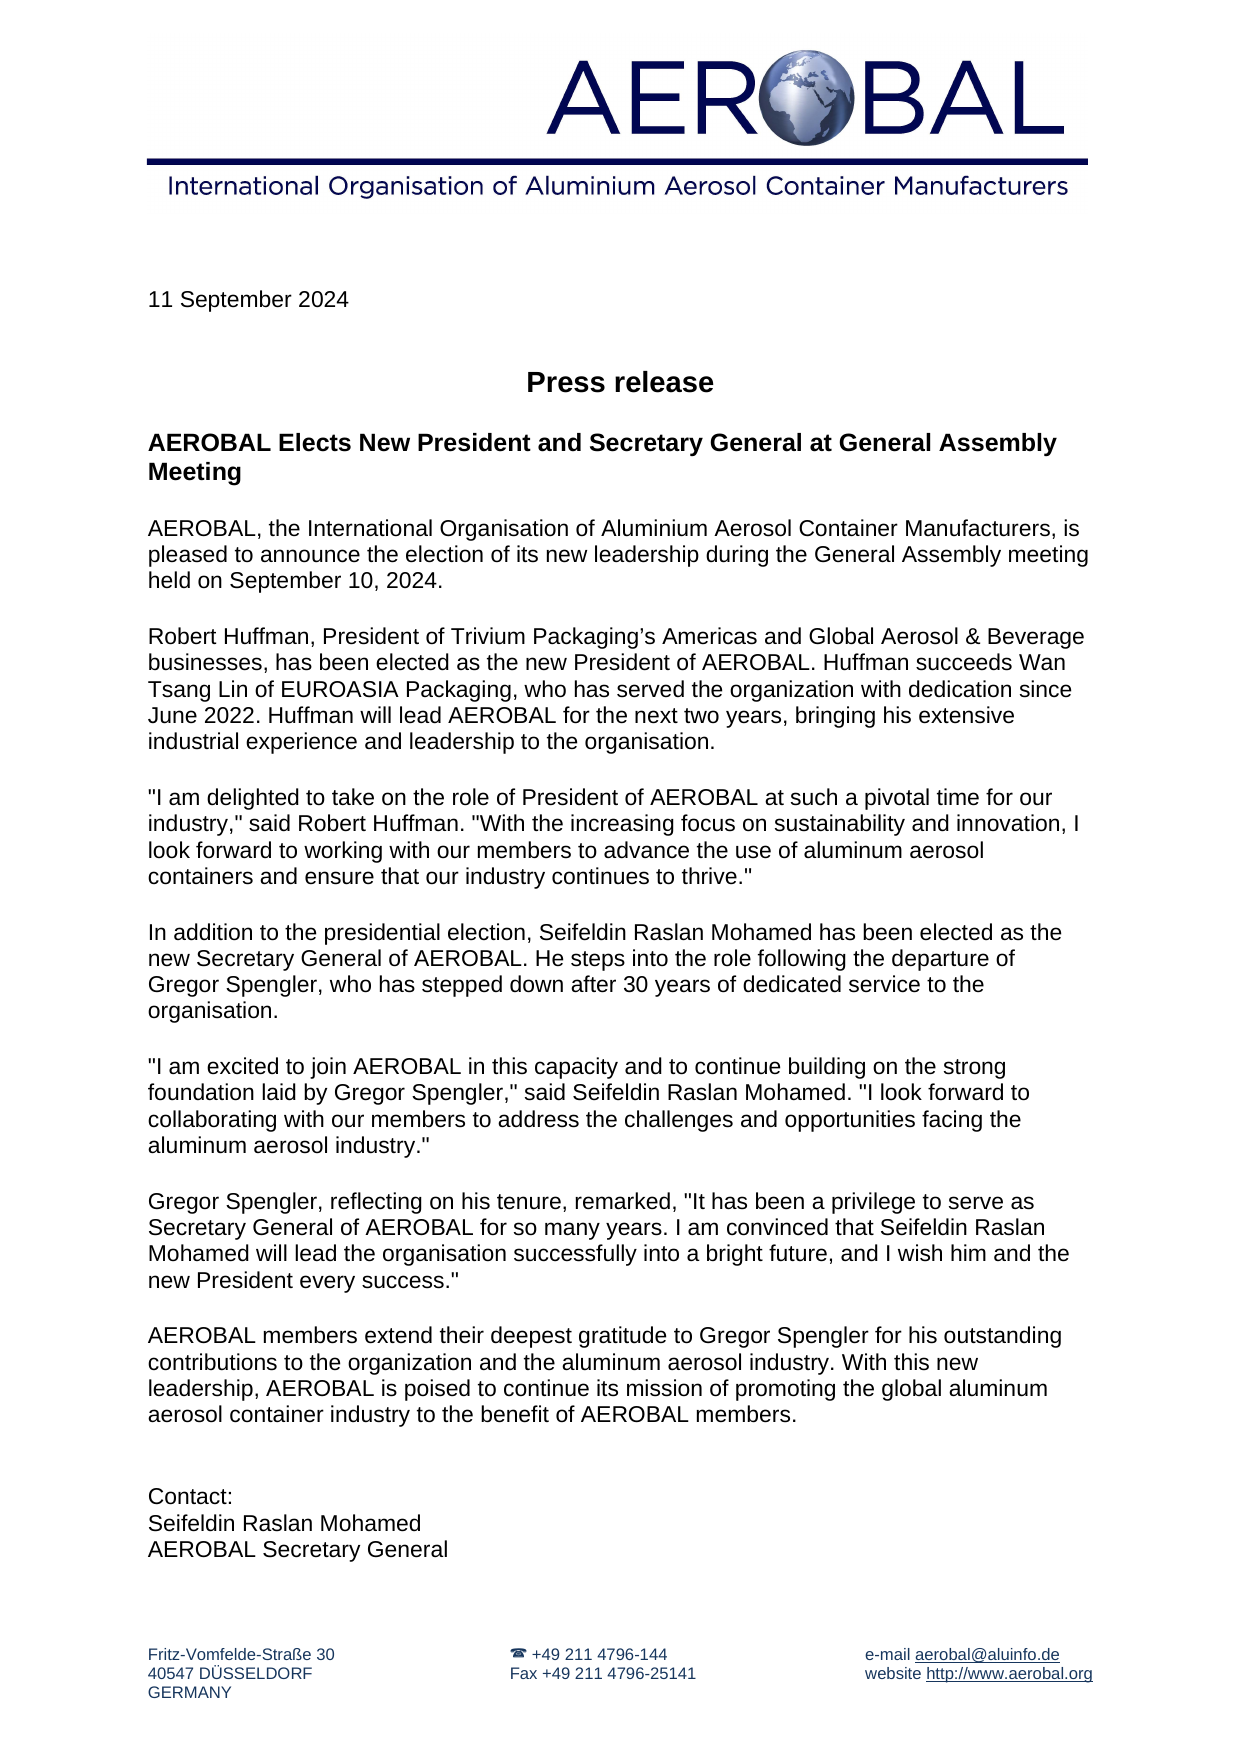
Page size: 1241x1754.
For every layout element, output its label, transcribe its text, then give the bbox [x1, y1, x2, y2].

text AEROBAL Elects New President and Secretary General at General Assembly Meeting [148, 428, 1093, 486]
text AEROBAL, the International Organisation of Aluminium Aerosol Container Manufacturers, is pleased to announce the election of its new leadership during the General Assembly meeting held on September 10, 2024. [148, 515, 1093, 594]
text Gregor Spengler, reflecting on his tenure, remarked, "It has been a privilege to serve as Secretary General of AEROBAL for so many years. I am convinced that Seifeldin Raslan Mohamed will lead the organisation successfully into a bright future, and I wish him and the new President every success." [148, 1188, 1093, 1293]
text In addition to the presidential election, Seifeldin Raslan Mohamed has been elected as the new Secretary General of AEROBAL. He steps into the role following the departure of Gregor Spengler, who has stepped down after 30 years of dedicated service to the organisation. [148, 918, 1093, 1024]
text Robert Huffman, President of Trivium Packaging’s Americas and Global Aerosol & Beverage businesses, has been elected as the new President of AEROBAL. Huffman succeeds Wan Tsang Lin of EUROASIA Packaging, who has served the organization with dedication since June 2022. Huffman will lead AEROBAL for the next two years, bringing his extensive industrial experience and leadership to the organisation. [148, 623, 1093, 755]
text Seifeldin Raslan Mohamed [148, 1509, 1093, 1536]
text "I am delighted to take on the role of President of AEROBAL at such a pivotal time for our industry," said Robert Huffman. "With the increasing focus on sustainability and innovation, I look forward to working with our members to advance the use of aluminum aerosol containers and ensure that our industry continues to thrive." [148, 784, 1093, 889]
text AEROBAL Secretary General [148, 1536, 1093, 1562]
picture [146, 33, 1088, 214]
text Press release [148, 365, 1093, 399]
text 11 September 2024 [148, 286, 1093, 313]
text "I am excited to join AEROBAL in this capacity and to continue building on the strong foundation laid by Gregor Spengler," said Seifeldin Raslan Mohamed. "I look forward to collaborating with our members to address the challenges and opportunities facing the aluminum aerosol industry." [148, 1053, 1093, 1158]
text Contact: [148, 1483, 1093, 1509]
text AEROBAL members extend their deepest gratitude to Gregor Spengler for his outstanding contributions to the organization and the aluminum aerosol industry. With this new leadership, AEROBAL is poised to continue its mission of promoting the global aluminum aerosol container industry to the benefit of AEROBAL members. [148, 1322, 1093, 1428]
